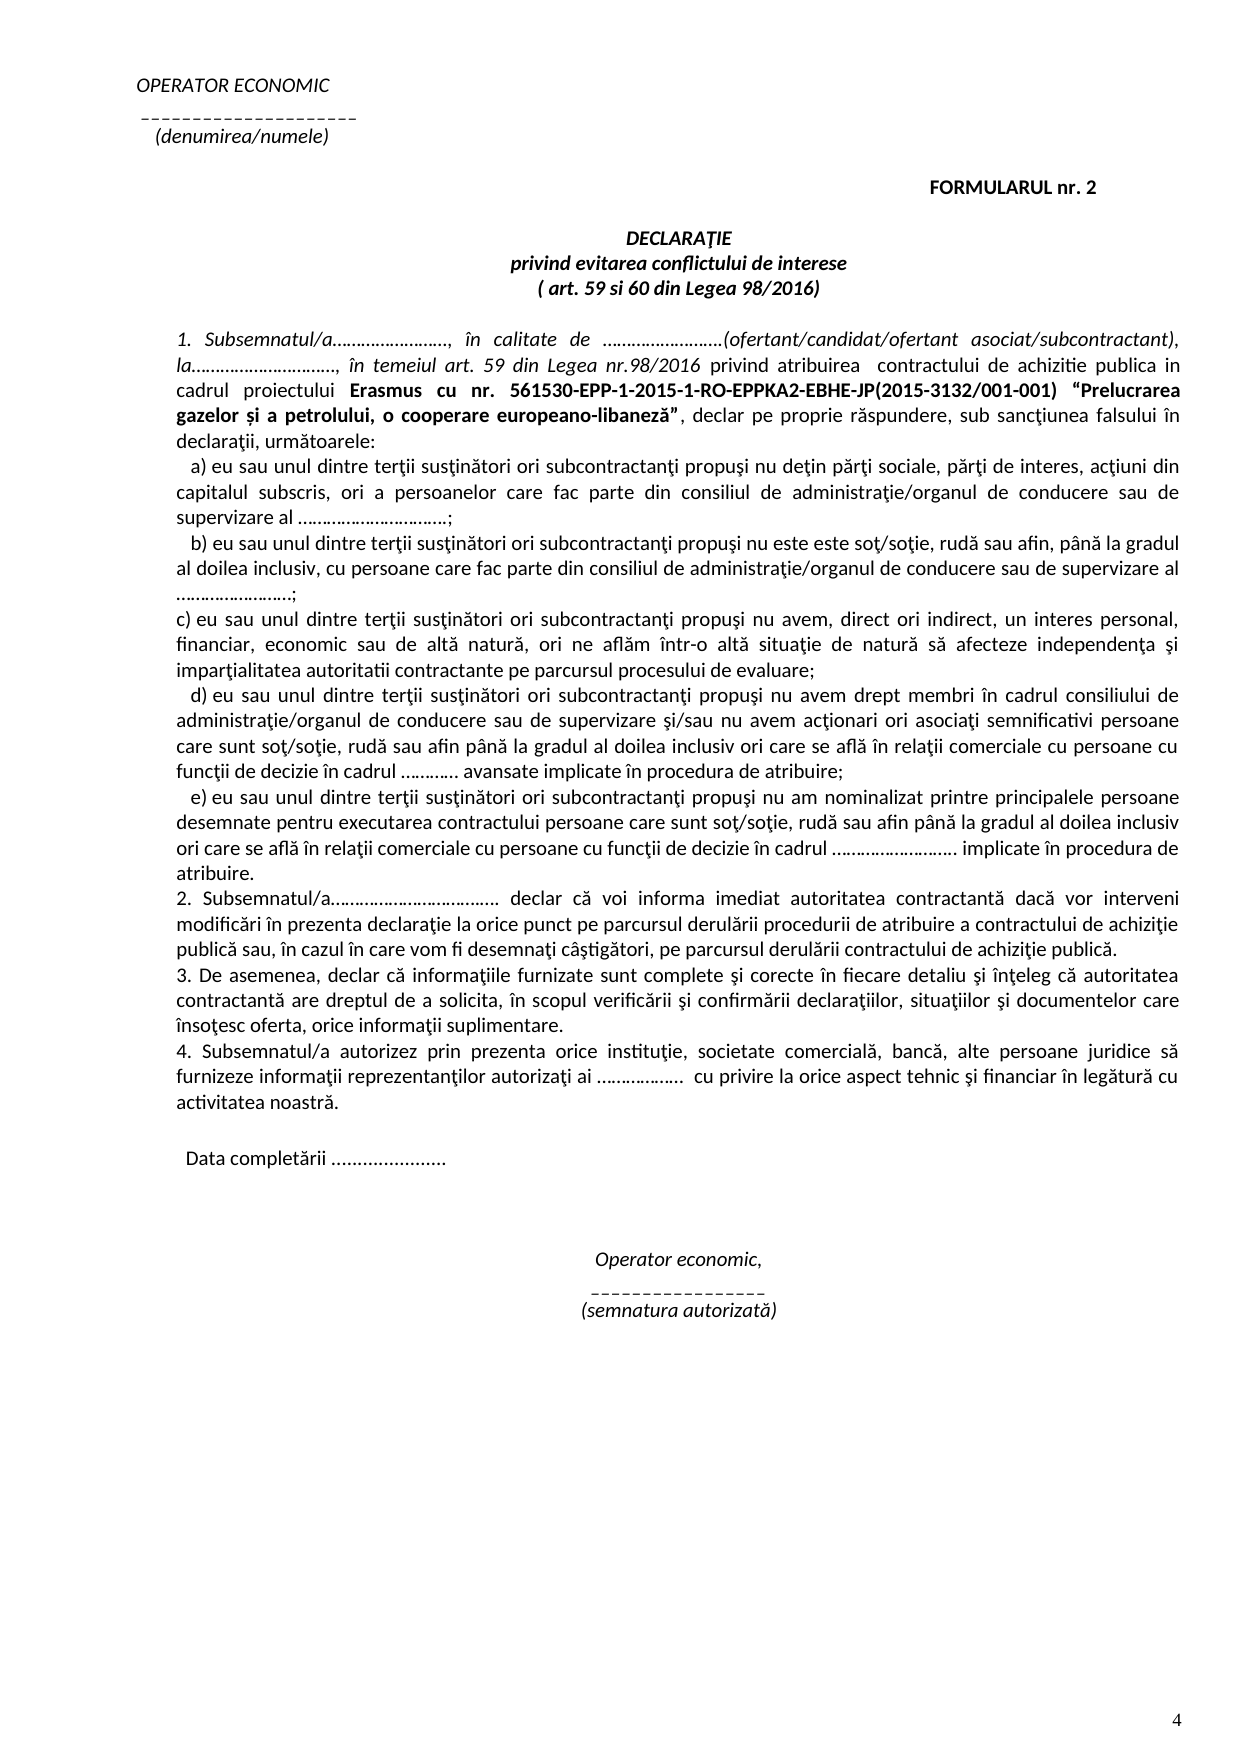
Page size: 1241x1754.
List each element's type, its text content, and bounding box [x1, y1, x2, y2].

text (semnatura autorizată) [176, 1297, 1181, 1323]
text 4. Subsemnatul/a autorizez prin prezenta orice instituţie, societate comercială, bancă, alte persoane juridice să furnizeze informaţii reprezentanţilor autorizaţi ai ……………… cu privire la orice aspect tehnic şi financiar în legătură cu activitatea noastră. [176, 1038, 1181, 1114]
text 2. Subsemnatul/a………………………….…. declar că voi informa imediat autoritatea contractantă dacă vor interveni modificări în prezenta declaraţie la orice punct pe parcursul derulării procedurii de atribuire a contractului de achiziţie publică sau, în cazul în care vom fi desemnaţi câştigători, pe parcursul derulării contractului de achiziţie publică. [176, 886, 1181, 962]
text FORMULARUL nr. 2 [806, 174, 1181, 199]
text a) eu sau unul dintre terţii susţinători ori subcontractanţi propuşi nu deţin părţi sociale, părţi de interes, acţiuni din capitalul subscris, ori a persoanelor care fac parte din consiliul de administraţie/organul de conducere sau de supervizare al ………………………….; [176, 453, 1181, 530]
text 3. De asemenea, declar că informaţiile furnizate sunt complete şi corecte în fiecare detaliu şi înţeleg că autoritatea contractantă are dreptul de a solicita, în scopul verificării şi confirmării declaraţiilor, situaţiilor şi documentelor care însoţesc oferta, orice informaţii suplimentare. [176, 962, 1181, 1038]
text 1. Subsemnatul/a……………………, în calitate de …………………….(ofertant/candidat/ofertant asociat/subcontractant), la…………………………, în temeiul art. 59 din Legea nr.98/2016 privind atribuirea contractului de achizitie publica in cadrul proiectului Erasmus cu nr. 561530-EPP-1-2015-1-RO-EPPKA2-EBHE-JP(2015-3132/001-001) “Prelucrarea gazelor şi a petrolului, o cooperare europeano-libaneză”, declar pe proprie răspundere, sub sancţiunea falsului în declaraţii, următoarele: [176, 326, 1181, 453]
text Operator economic, [176, 1247, 1181, 1272]
text c) eu sau unul dintre terţii susţinători ori subcontractanţi propuşi nu avem, direct ori indirect, un interes personal, financiar, economic sau de altă natură, ori ne aflăm într-o altă situaţie de natură să afecteze independenţa şi imparţialitatea autoritatii contractante pe parcursul procesului de evaluare; [176, 606, 1181, 682]
text d) eu sau unul dintre terţii susţinători ori subcontractanţi propuşi nu avem drept membri în cadrul consiliului de administraţie/organul de conducere sau de supervizare şi/sau nu avem acţionari ori asociaţi semnificativi persoane care sunt soţ/soţie, rudă sau afin până la gradul al doilea inclusiv ori care se află în relaţii comerciale cu persoane cu funcţii de decizie în cadrul ………… avansate implicate în procedura de atribuire; [176, 682, 1181, 784]
text (denumirea/numele) [131, 123, 1181, 148]
text _________________ [176, 1272, 1181, 1297]
text ( art. 59 si 60 din Legea 98/2016) [176, 276, 1181, 301]
text privind evitarea conflictului de interese [176, 250, 1181, 276]
text OPERATOR ECONOMIC [131, 72, 1181, 98]
text DECLARAŢIE [176, 225, 1181, 250]
text b) eu sau unul dintre terţii susţinători ori subcontractanţi propuşi nu este este soţ/soţie, rudă sau afin, până la gradul al doilea inclusiv, cu persoane care fac parte din consiliul de administraţie/organul de conducere sau de supervizare al ……………………; [176, 530, 1181, 606]
text e) eu sau unul dintre terţii susţinători ori subcontractanţi propuşi nu am nominalizat printre principalele persoane desemnate pentru executarea contractului persoane care sunt soţ/soţie, rudă sau afin până la gradul al doilea inclusiv ori care se află în relaţii comerciale cu persoane cu funcţii de decizie în cadrul …………………….. implicate în procedura de atribuire. [176, 784, 1181, 886]
text _____________________ [131, 98, 1181, 123]
text Data completării ...................... [176, 1145, 1181, 1170]
